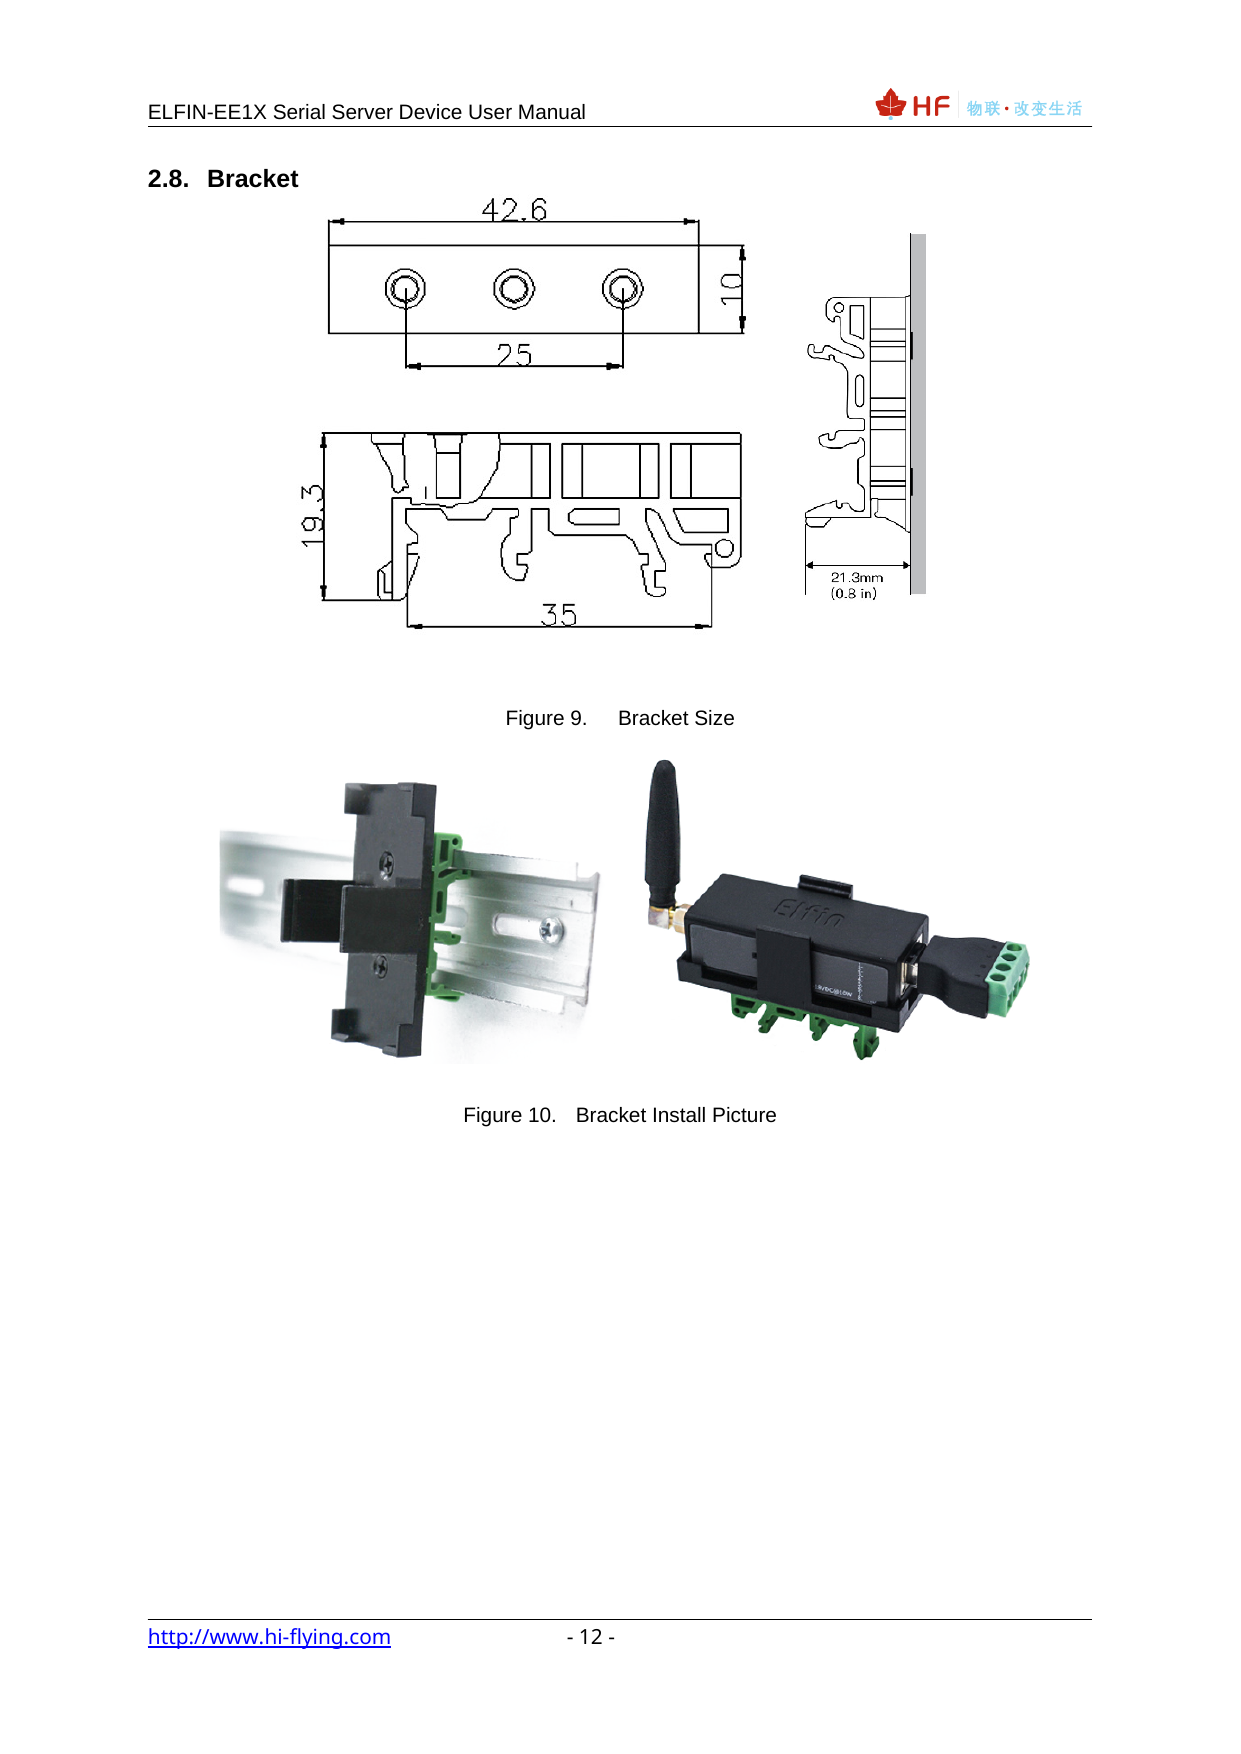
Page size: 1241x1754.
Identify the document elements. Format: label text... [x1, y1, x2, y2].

text Bracket Size [148, 701, 1092, 733]
text Bracket Install Picture [148, 1098, 1092, 1131]
picture [203, 754, 1038, 1064]
picture [289, 194, 951, 653]
subtitle Bracket [148, 162, 1092, 194]
picture [875, 88, 1082, 120]
